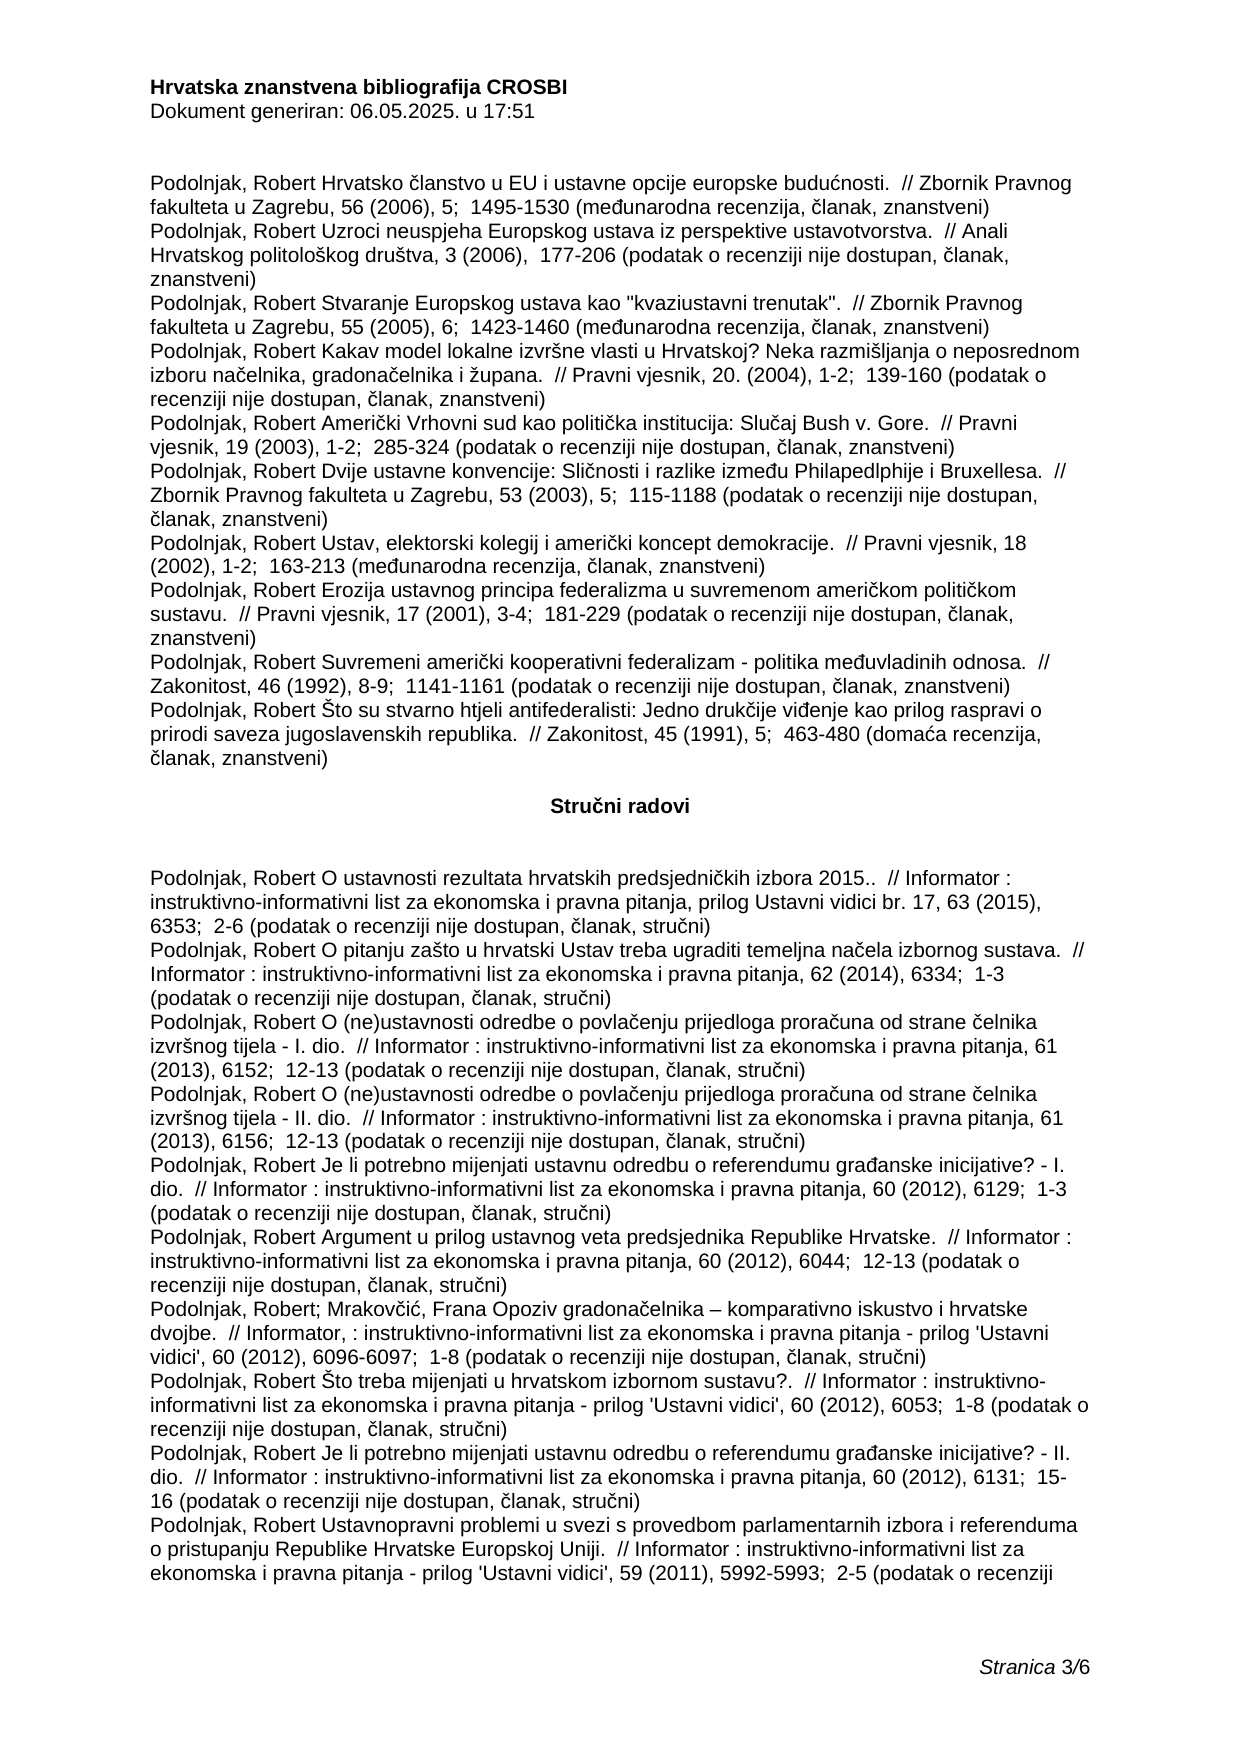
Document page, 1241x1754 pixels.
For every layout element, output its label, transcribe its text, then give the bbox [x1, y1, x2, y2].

text Podolnjak, Robert [150, 578, 1090, 650]
text Podolnjak, Robert [150, 1081, 1090, 1153]
text Podolnjak, Robert [150, 1009, 1090, 1081]
subtitle Stručni radovi [150, 794, 1090, 818]
text Podolnjak, Robert [150, 339, 1090, 411]
text Podolnjak, Robert [150, 1513, 1090, 1584]
text Podolnjak, Robert [150, 1153, 1090, 1225]
text Podolnjak, Robert [150, 650, 1090, 698]
text Podolnjak, Robert; Mrakovčić, Frana [150, 1297, 1090, 1369]
text Podolnjak, Robert [150, 291, 1090, 339]
text Podolnjak, Robert [150, 866, 1090, 938]
text Podolnjak, Robert [150, 411, 1090, 458]
text Podolnjak, Robert [150, 219, 1090, 291]
text Podolnjak, Robert [150, 1441, 1090, 1513]
text Podolnjak, Robert [150, 1369, 1090, 1441]
text Podolnjak, Robert [150, 458, 1090, 530]
text Podolnjak, Robert [150, 938, 1090, 1009]
text Podolnjak, Robert [150, 698, 1090, 770]
text Podolnjak, Robert [150, 530, 1090, 578]
text Podolnjak, Robert [150, 1225, 1090, 1297]
text Podolnjak, Robert [150, 171, 1090, 219]
